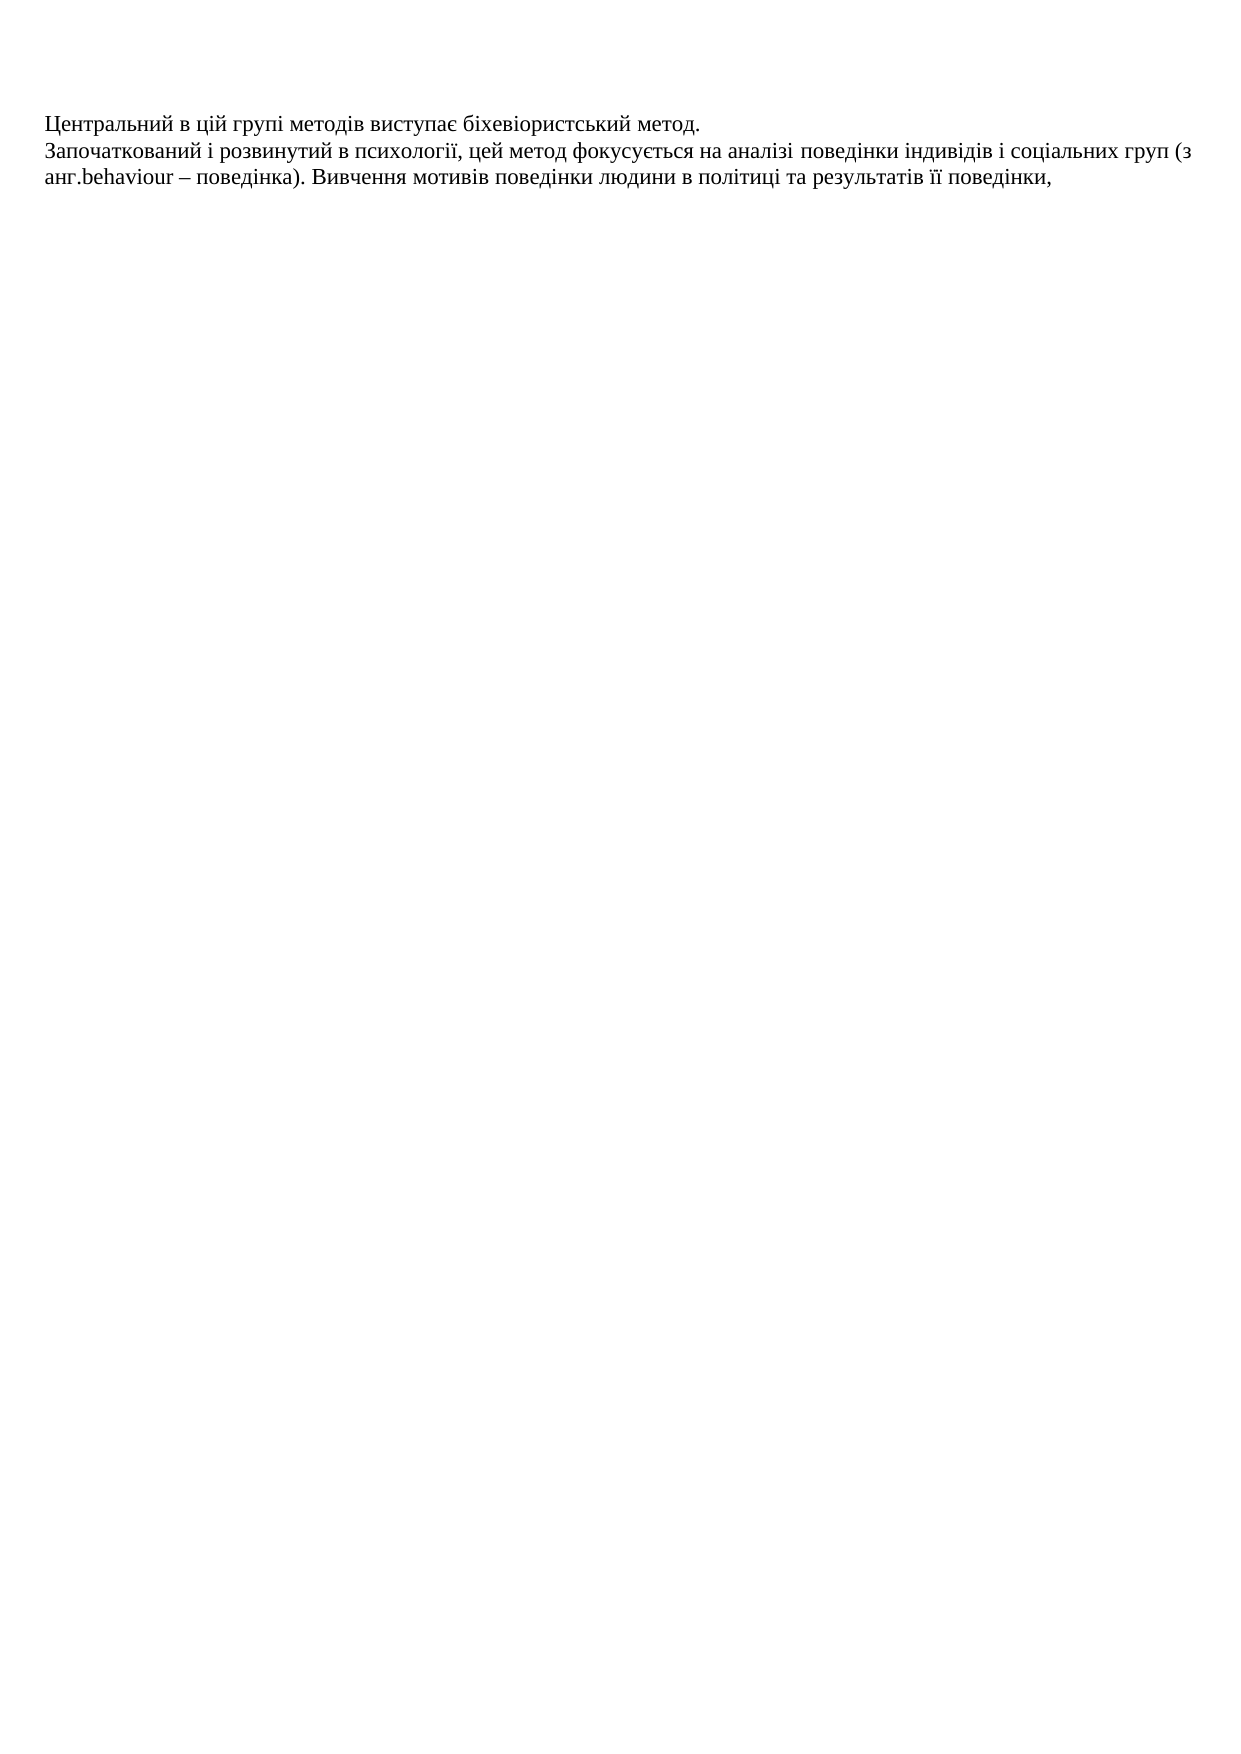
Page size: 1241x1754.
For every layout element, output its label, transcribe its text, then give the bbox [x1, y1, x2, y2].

text Започаткований і розвинутий в психології, цей метод фокусується на аналізі поведінки індивідів і соціальних груп (з анг.behaviour – поведінка). Вивчення мотивів поведінки людини в політиці та результатів її поведінки, [44, 137, 1206, 189]
text Центральний в цій групі методів виступає біхевіористський метод. [44, 110, 1206, 137]
